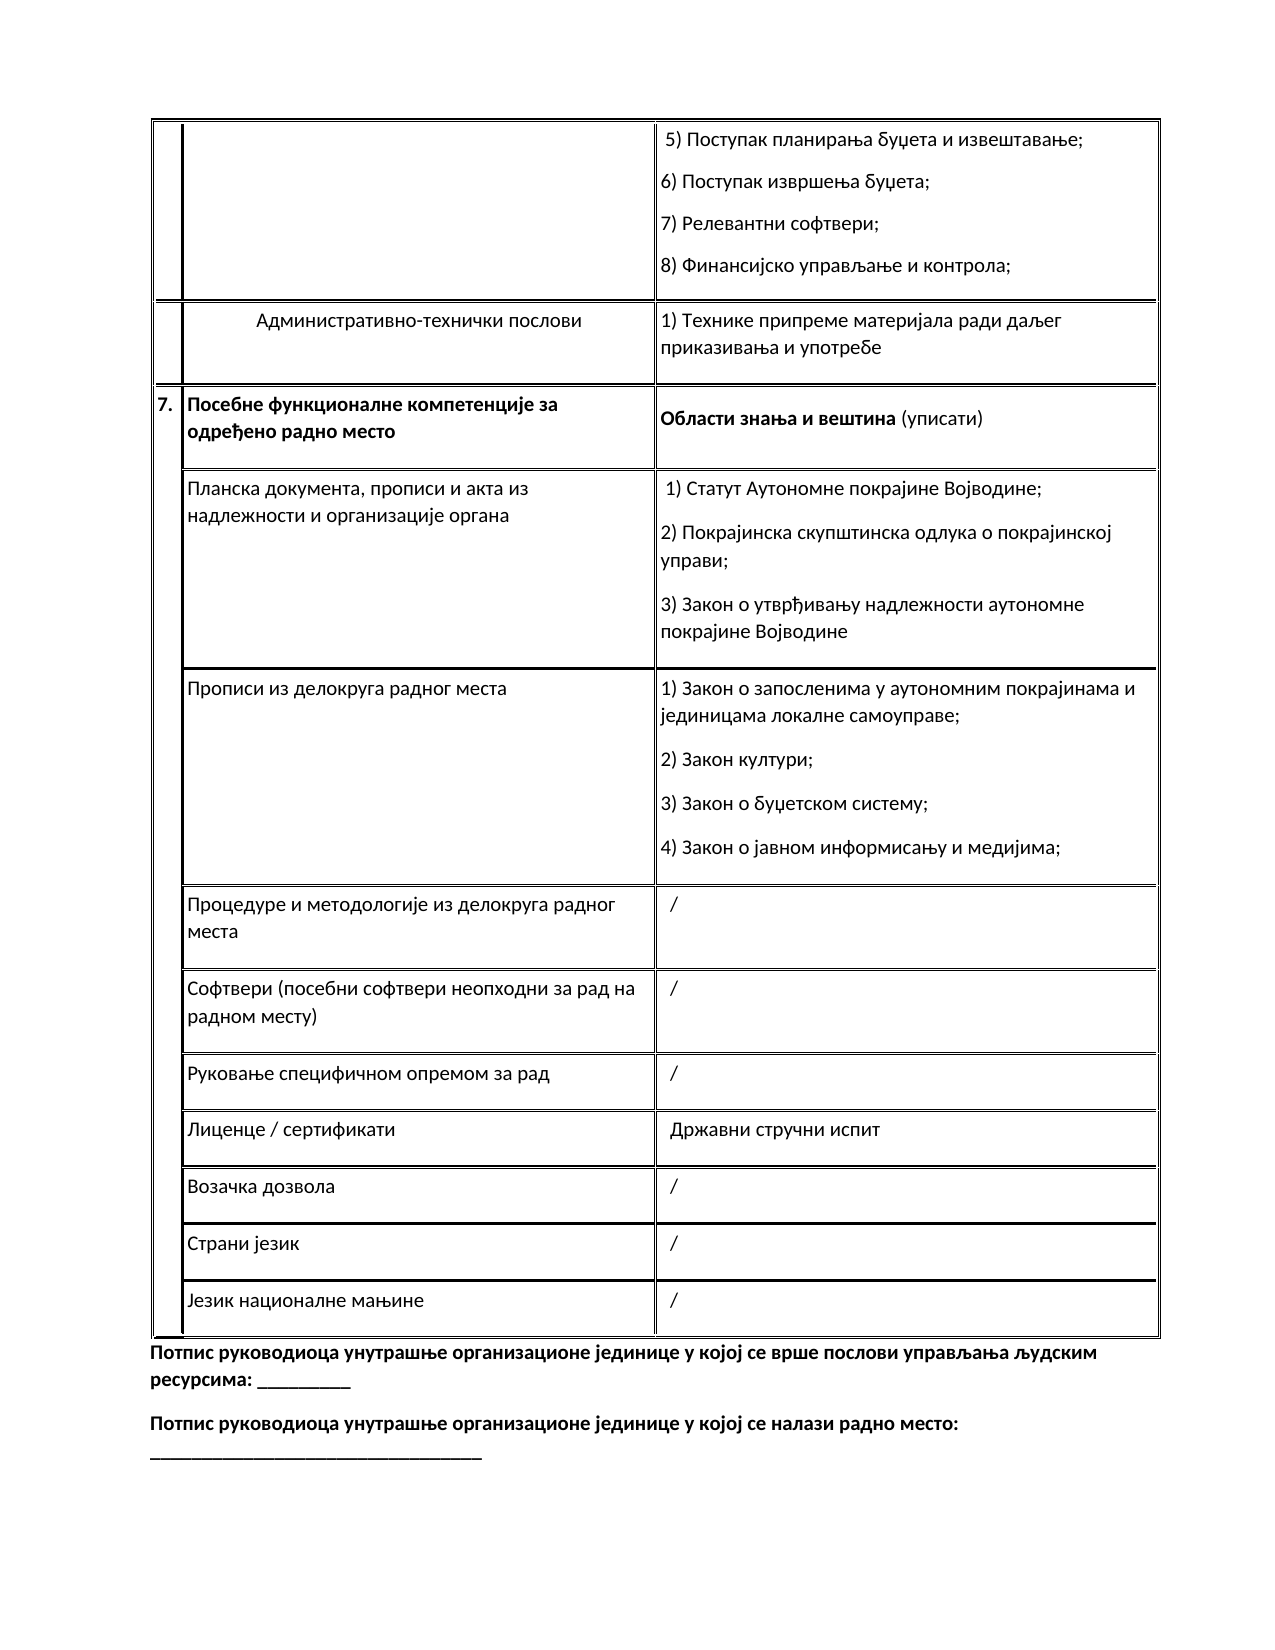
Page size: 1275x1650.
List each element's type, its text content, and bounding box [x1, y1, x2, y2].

table_cell 7. [154, 383, 182, 1336]
table_cell / [657, 884, 1158, 968]
table_cell [154, 299, 181, 383]
table_cell / [656, 968, 1159, 1052]
table_cell Државни стручни испит [657, 1109, 1158, 1165]
table_cell Прописи из делокруга радног места [184, 670, 654, 883]
table_cell / [657, 1165, 1158, 1222]
table_cell / [656, 1052, 1159, 1108]
table_cell Планска документа, прописи и акта из надлежности и организације органа [184, 471, 654, 667]
table_cell Руковање специфичном опремом за рад [184, 1055, 654, 1108]
table_cell Области знања и вештина (уписати) [657, 383, 1158, 467]
table_cell Административно-технички послови [184, 303, 654, 383]
text Потпис руководиоца унутрашње организационе јединице у којој се налази радно место: ________________________________ [150, 1410, 1157, 1463]
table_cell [656, 122, 1158, 299]
table_cell [154, 122, 182, 299]
table_cell / [657, 1222, 1158, 1279]
table_cell Лиценце / сертификати [184, 1112, 654, 1165]
table_cell 1) Технике припреме материјала ради даљег приказивања и употребе [657, 299, 1158, 383]
table_cell Возачка дозвола [184, 1169, 654, 1222]
table_cell Посебне функционалне компетенције за одређено радно место [184, 387, 654, 467]
text Потпис руководиоца унутрашње организационе јединице у којој се врше послови управљања људским ресурсима: _________ [150, 1339, 1157, 1392]
table_cell 1) Закон о запосленима у аутономним покрајинама и јединицама локалне самоуправе; 2) Закон култури; 3) Закон о буџетском систему; 4) Закон о јавном информисању и медијима; [657, 667, 1158, 883]
table_cell Софтвери (посебни софтвери неопходни за рад на радном месту) [184, 971, 654, 1052]
table_cell 1) Статут Аутономне покрајине Војводине; 2) Покрајинска скупштинска одлука о покрајинској управи; 3) Закон о утврђивању надлежности аутономне покрајине Војводине [657, 468, 1158, 667]
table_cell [182, 122, 656, 299]
table_cell Језик националне мањине [182, 1282, 656, 1336]
table_cell Процедуре и методологије из делокруга радног места [184, 887, 654, 968]
table_cell / [656, 1279, 1158, 1336]
table_cell Страни језик [184, 1225, 654, 1279]
